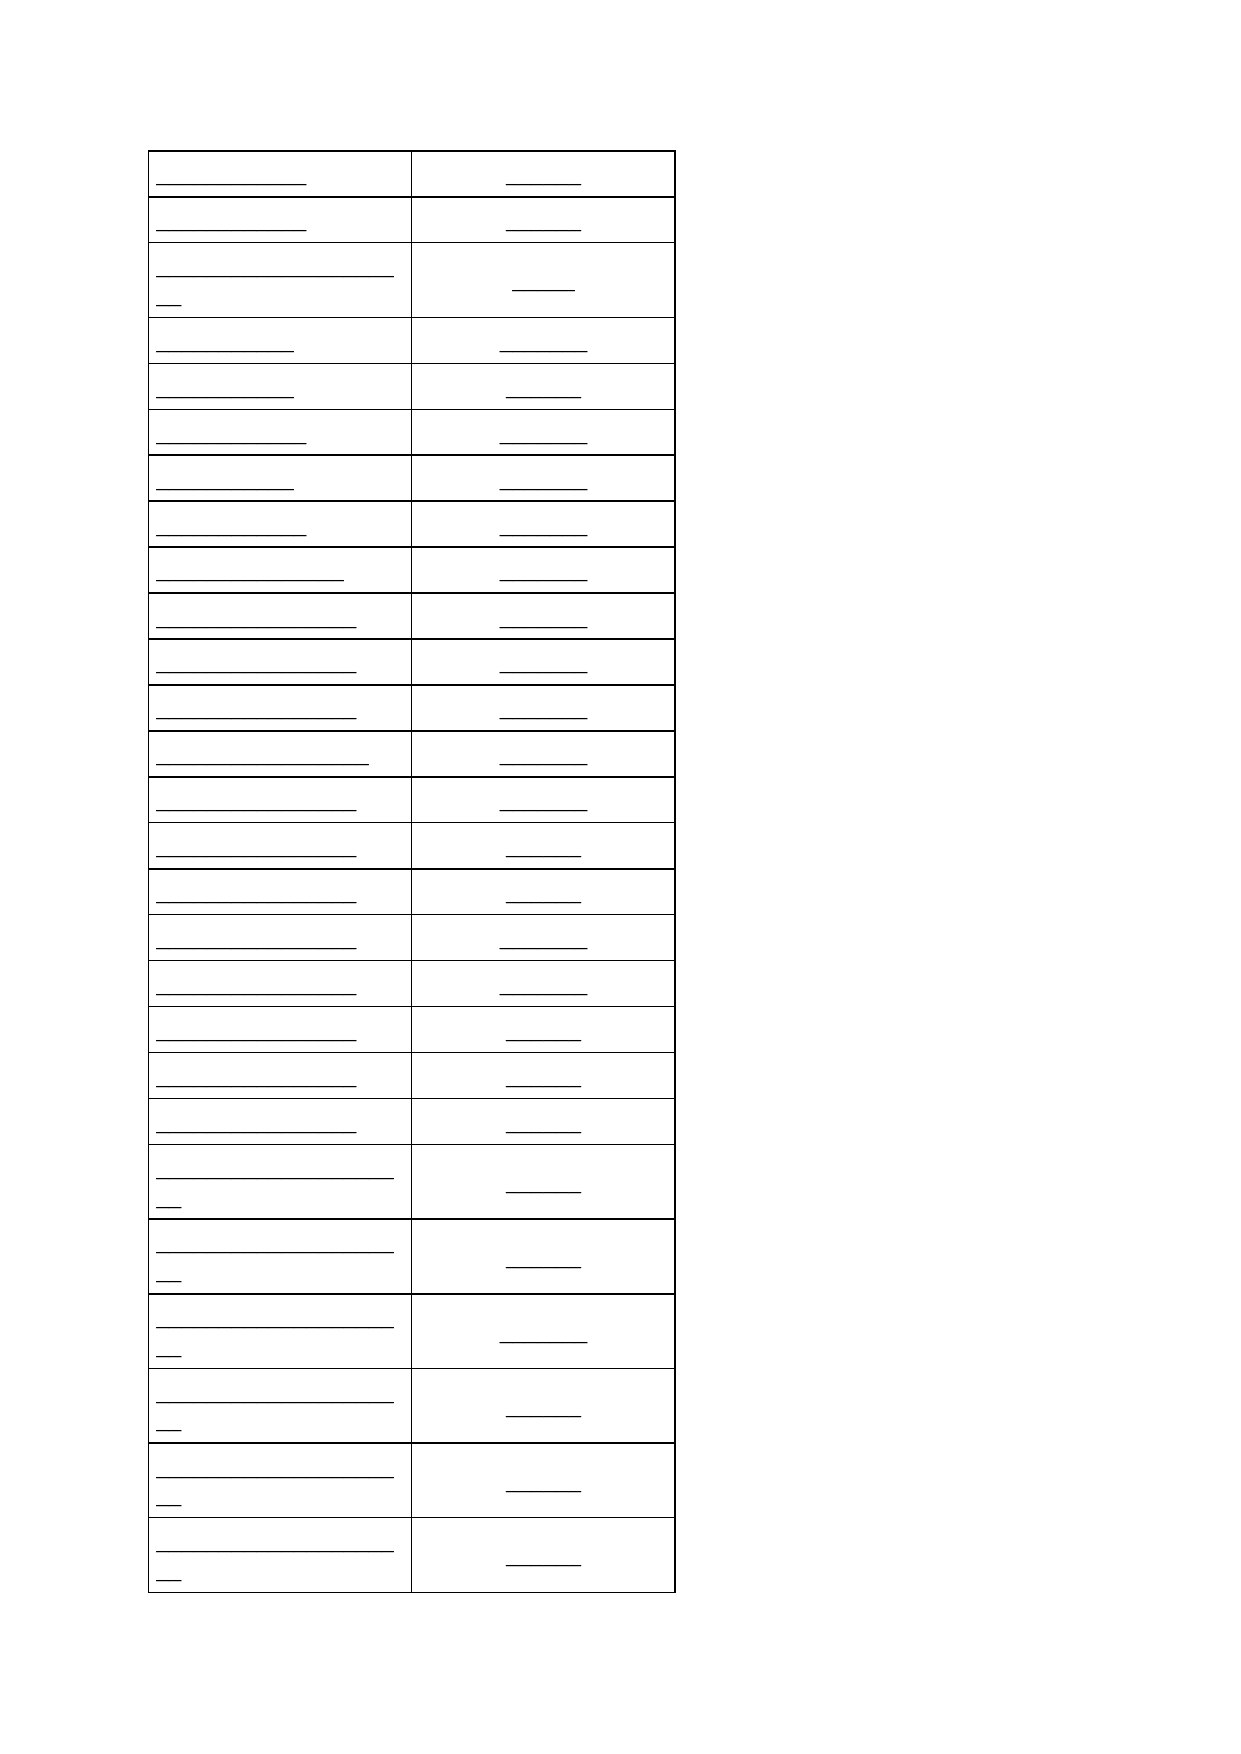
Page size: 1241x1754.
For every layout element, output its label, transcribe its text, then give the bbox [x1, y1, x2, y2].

table_cell ________________ [149, 823, 411, 868]
table_cell _____________________ [149, 1295, 411, 1367]
table_cell ______ [412, 1007, 674, 1052]
table_cell _________________ [149, 732, 411, 776]
table_cell _______ [412, 915, 674, 960]
table_cell ______ [412, 1369, 674, 1442]
table_cell ________________ [149, 961, 411, 1006]
table_cell ______ [412, 1220, 674, 1293]
table_cell ______ [412, 1099, 674, 1143]
table_cell ________________ [149, 594, 411, 638]
table_cell _____________________ [149, 1145, 411, 1218]
table_cell ____________ [149, 198, 411, 242]
table_cell _____ [412, 243, 674, 317]
table_cell ________________ [149, 1007, 411, 1052]
table_cell ________________ [149, 640, 411, 684]
table_cell _______ [412, 548, 674, 592]
table_cell ______ [412, 152, 674, 196]
table_cell _______ [412, 1295, 674, 1367]
table_cell _____________________ [149, 1444, 411, 1517]
table_cell ____________ [149, 502, 411, 546]
table_cell _______ [412, 640, 674, 684]
table_cell ___________ [149, 318, 411, 362]
table_cell _______ [412, 318, 674, 362]
table_cell _____________________ [149, 1369, 411, 1442]
table_cell ________________ [149, 870, 411, 914]
table_cell ______ [412, 870, 674, 914]
table_cell _______ [412, 961, 674, 1006]
table_cell ______ [412, 364, 674, 408]
table_cell ______ [412, 1444, 674, 1517]
table_cell ______ [412, 1145, 674, 1218]
table_cell _____________________ [149, 243, 411, 317]
table_cell ________________ [149, 1053, 411, 1097]
table_cell _____________________ [149, 1220, 411, 1293]
table_cell ____________ [149, 410, 411, 454]
table_cell ________________ [149, 915, 411, 960]
table_cell ______ [412, 198, 674, 242]
table_cell ______ [412, 1053, 674, 1097]
table_cell _______ [412, 502, 674, 546]
table_cell ____________ [149, 152, 411, 196]
table_cell _______ [412, 778, 674, 822]
table_cell _______ [412, 410, 674, 454]
table_cell _______ [412, 686, 674, 730]
table_cell ________________ [149, 686, 411, 730]
table_cell ________________ [149, 1099, 411, 1143]
table_cell ___________ [149, 364, 411, 408]
table_cell ______ [412, 1518, 674, 1592]
table_cell ________________ [149, 778, 411, 822]
table_cell ______ [412, 823, 674, 868]
table_cell _______ [412, 456, 674, 500]
table_cell ___________ [149, 456, 411, 500]
table_cell _______ [412, 594, 674, 638]
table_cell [149, 1518, 411, 1592]
table_cell _______ [412, 732, 674, 776]
table_cell _______________ [149, 548, 411, 592]
